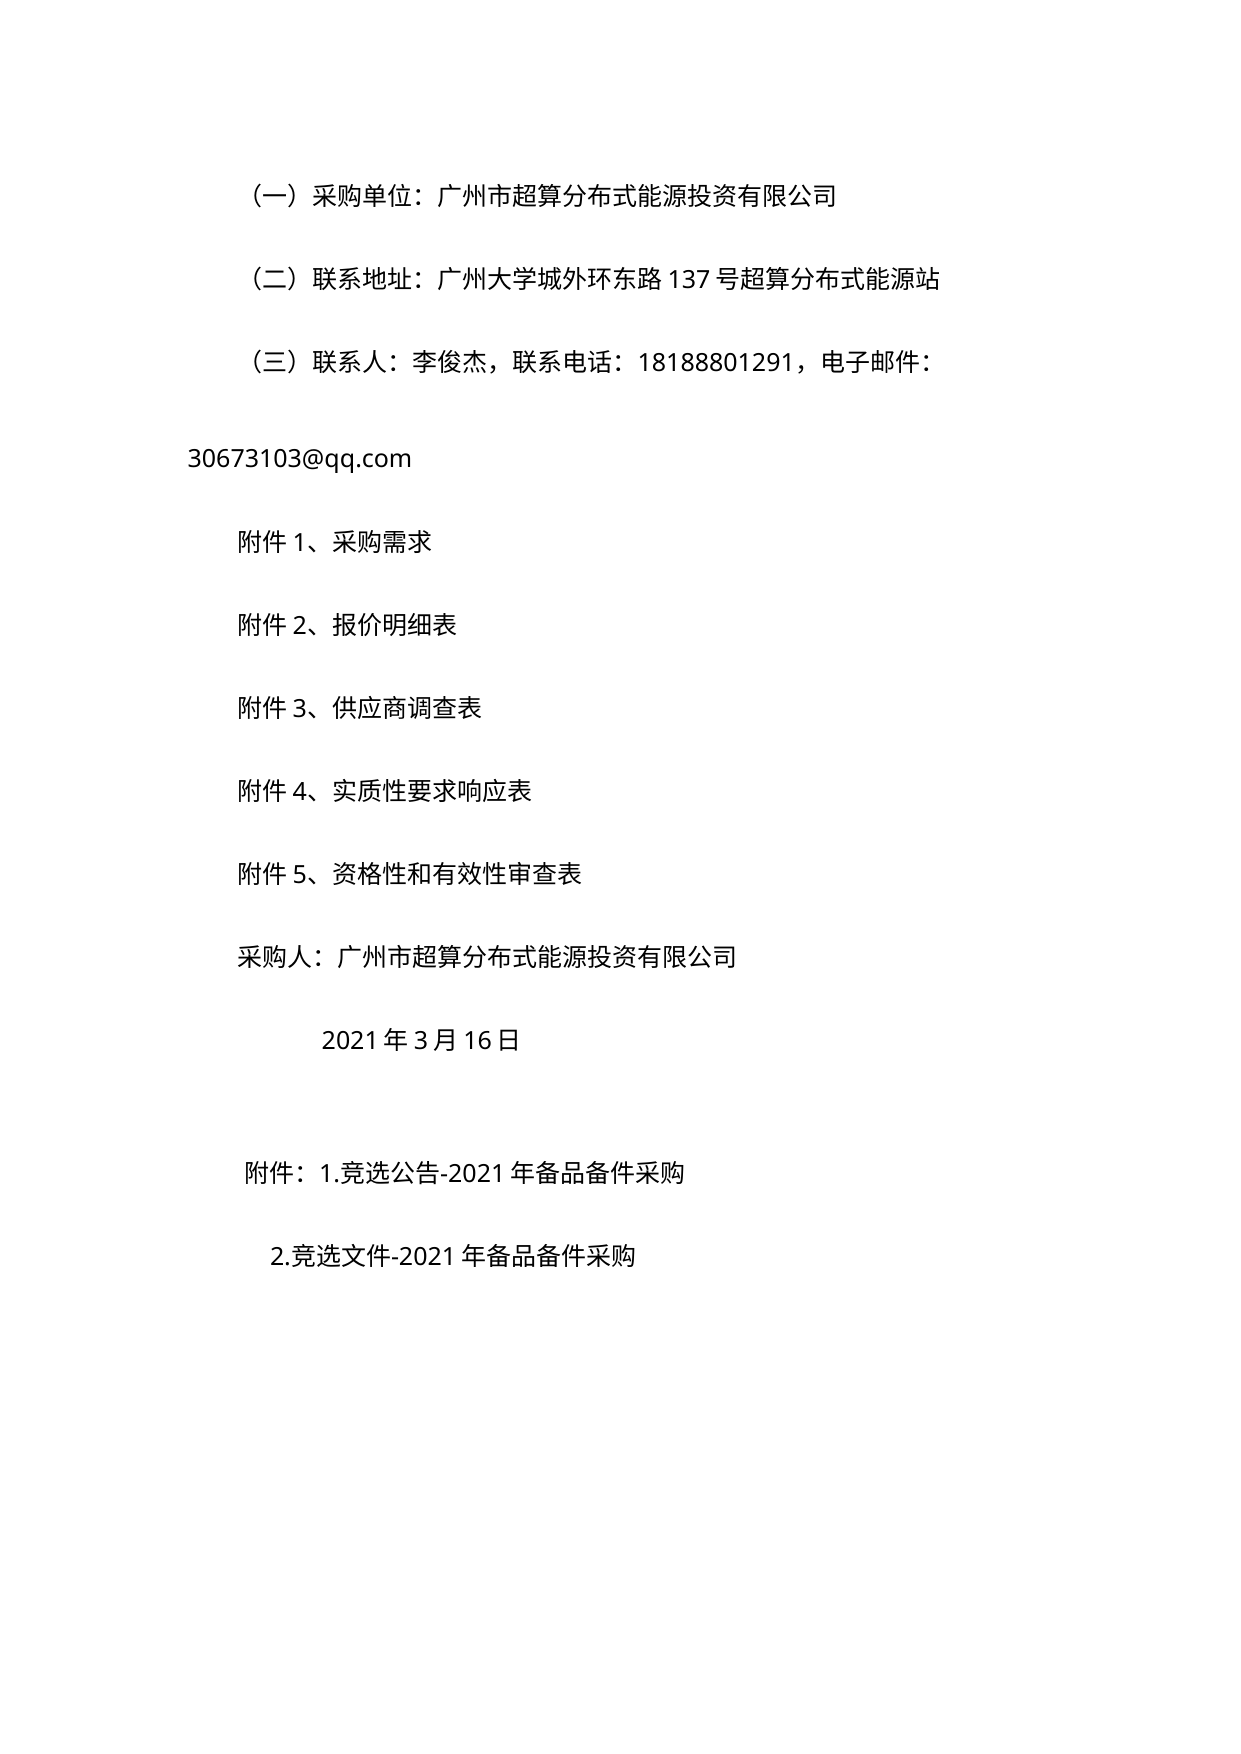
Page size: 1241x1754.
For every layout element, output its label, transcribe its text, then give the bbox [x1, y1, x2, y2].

text 附件2、报价明细表 [187, 591, 1053, 656]
text 附件5、资格性和有效性审查表 [187, 840, 1053, 905]
text 2021年3月16日 [187, 1006, 1053, 1071]
text 附件4、实质性要求响应表 [187, 757, 1053, 822]
text （三）联系人：李俊杰，联系电话：18188801291，电子邮件：30673103@qq.com [187, 328, 1053, 491]
text 附件1、采购需求 [187, 508, 1053, 573]
text （一）采购单位：广州市超算分布式能源投资有限公司 [187, 162, 1053, 227]
text （二）联系地址：广州大学城外环东路137号超算分布式能源站 [187, 245, 1053, 310]
text 附件3、供应商调查表 [187, 674, 1053, 739]
text 采购人：广州市超算分布式能源投资有限公司 [187, 923, 1053, 988]
text 附件：1.竞选公告-2021年备品备件采购 [187, 1139, 1053, 1204]
text 2.竞选文件-2021年备品备件采购 [187, 1222, 1053, 1287]
